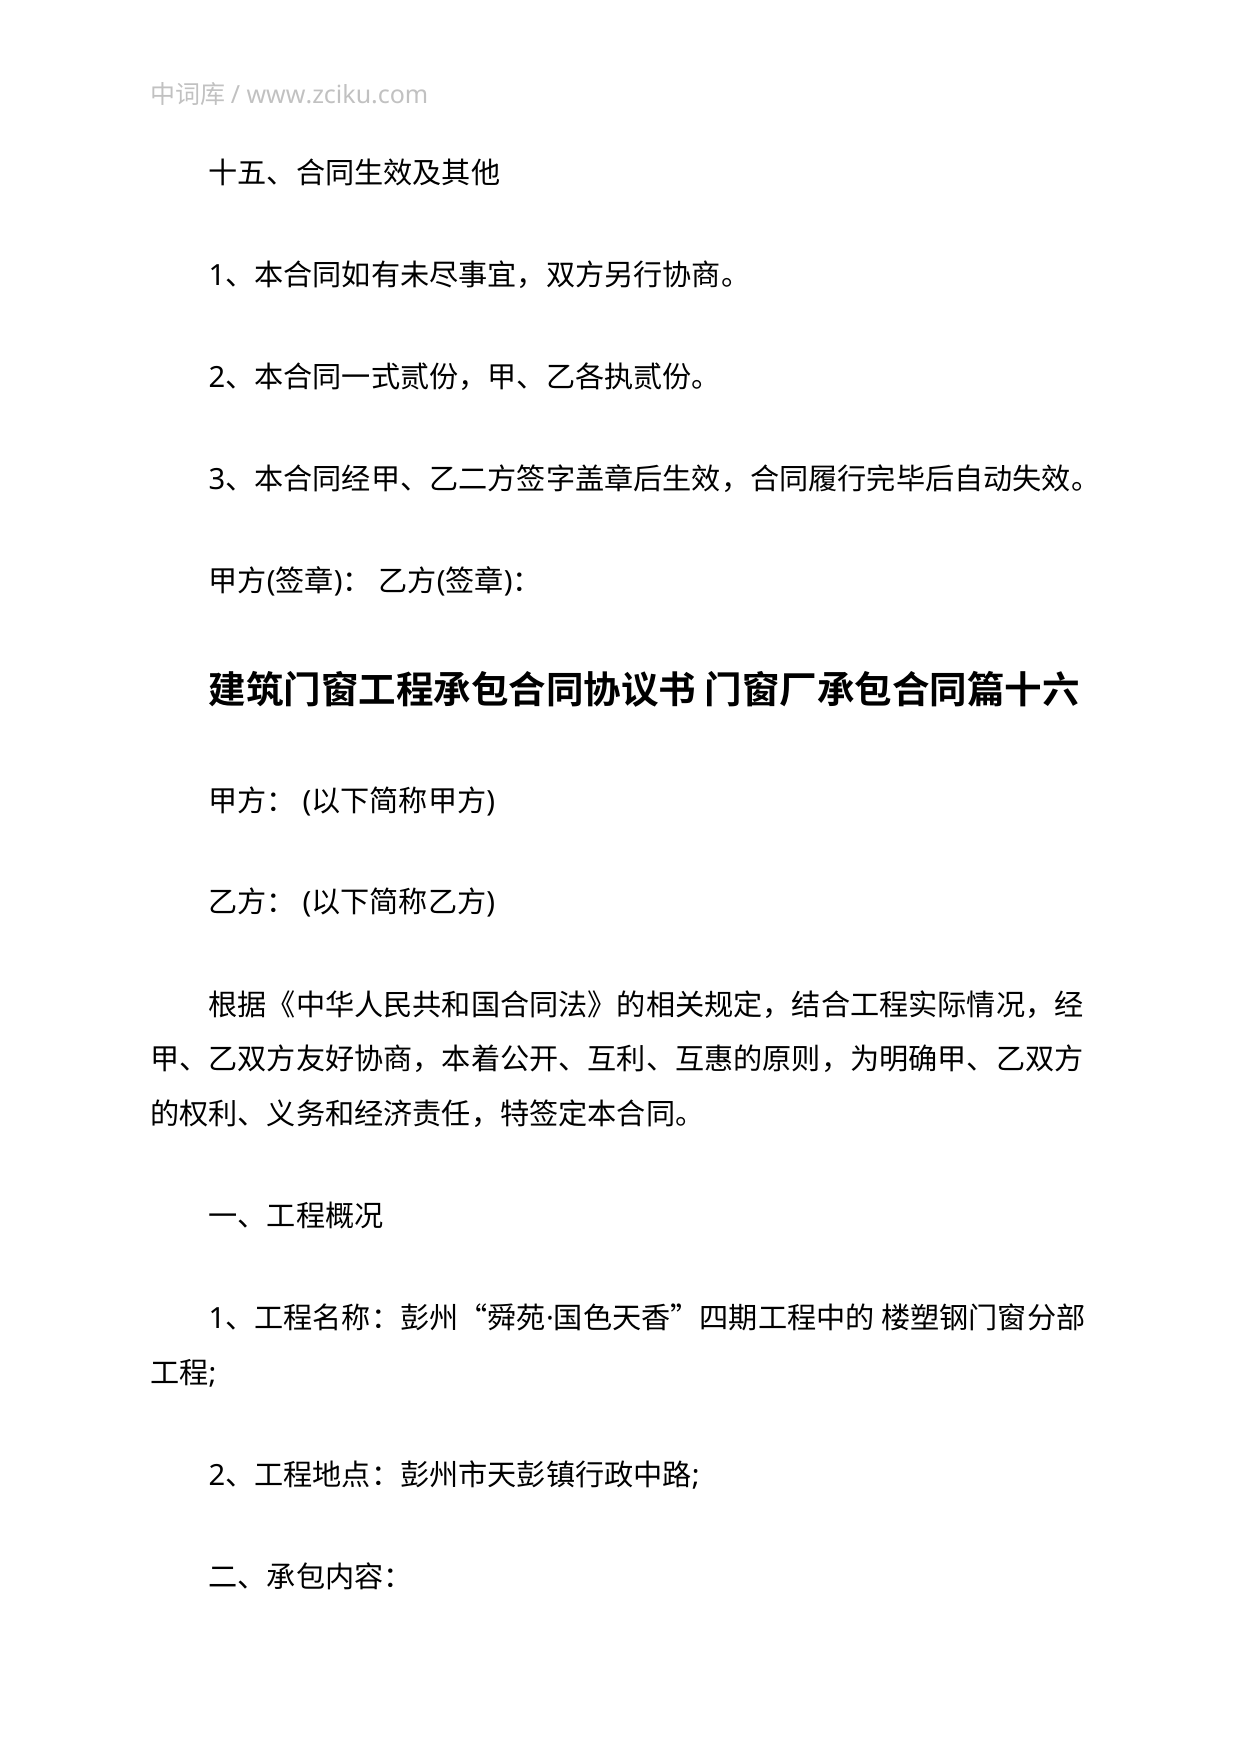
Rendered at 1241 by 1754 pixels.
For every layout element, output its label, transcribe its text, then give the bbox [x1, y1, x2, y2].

text 甲方： (以下简称甲方) [150, 777, 1090, 819]
text 1、工程名称：彭州“舜苑·国色天香”四期工程中的 楼塑钢门窗分部工程; [150, 1294, 1090, 1392]
text 甲方(签章)： 乙方(签章)： [150, 558, 1090, 600]
text 2、工程地点：彭州市天彭镇行政中路; [150, 1451, 1090, 1494]
text 建筑门窗工程承包合同协议书 门窗厂承包合同篇十六 [150, 660, 1090, 714]
text 乙方： (以下简称乙方) [150, 879, 1090, 921]
text 根据《中华人民共和国合同法》的相关规定，结合工程实际情况，经甲、乙双方友好协商，本着公开、互利、互惠的原则，为明确甲、乙双方的权利、义务和经济责任，特签定本合同。 [150, 981, 1090, 1133]
text 一、工程概况 [150, 1193, 1090, 1235]
text 2、本合同一式贰份，甲、乙各执贰份。 [150, 354, 1090, 396]
text 十五、合同生效及其他 [150, 150, 1090, 192]
text 3、本合同经甲、乙二方签字盖章后生效，合同履行完毕后自动失效。 [150, 456, 1090, 498]
text 二、承包内容： [150, 1553, 1090, 1596]
text 1、本合同如有未尽事宜，双方另行协商。 [150, 252, 1090, 294]
